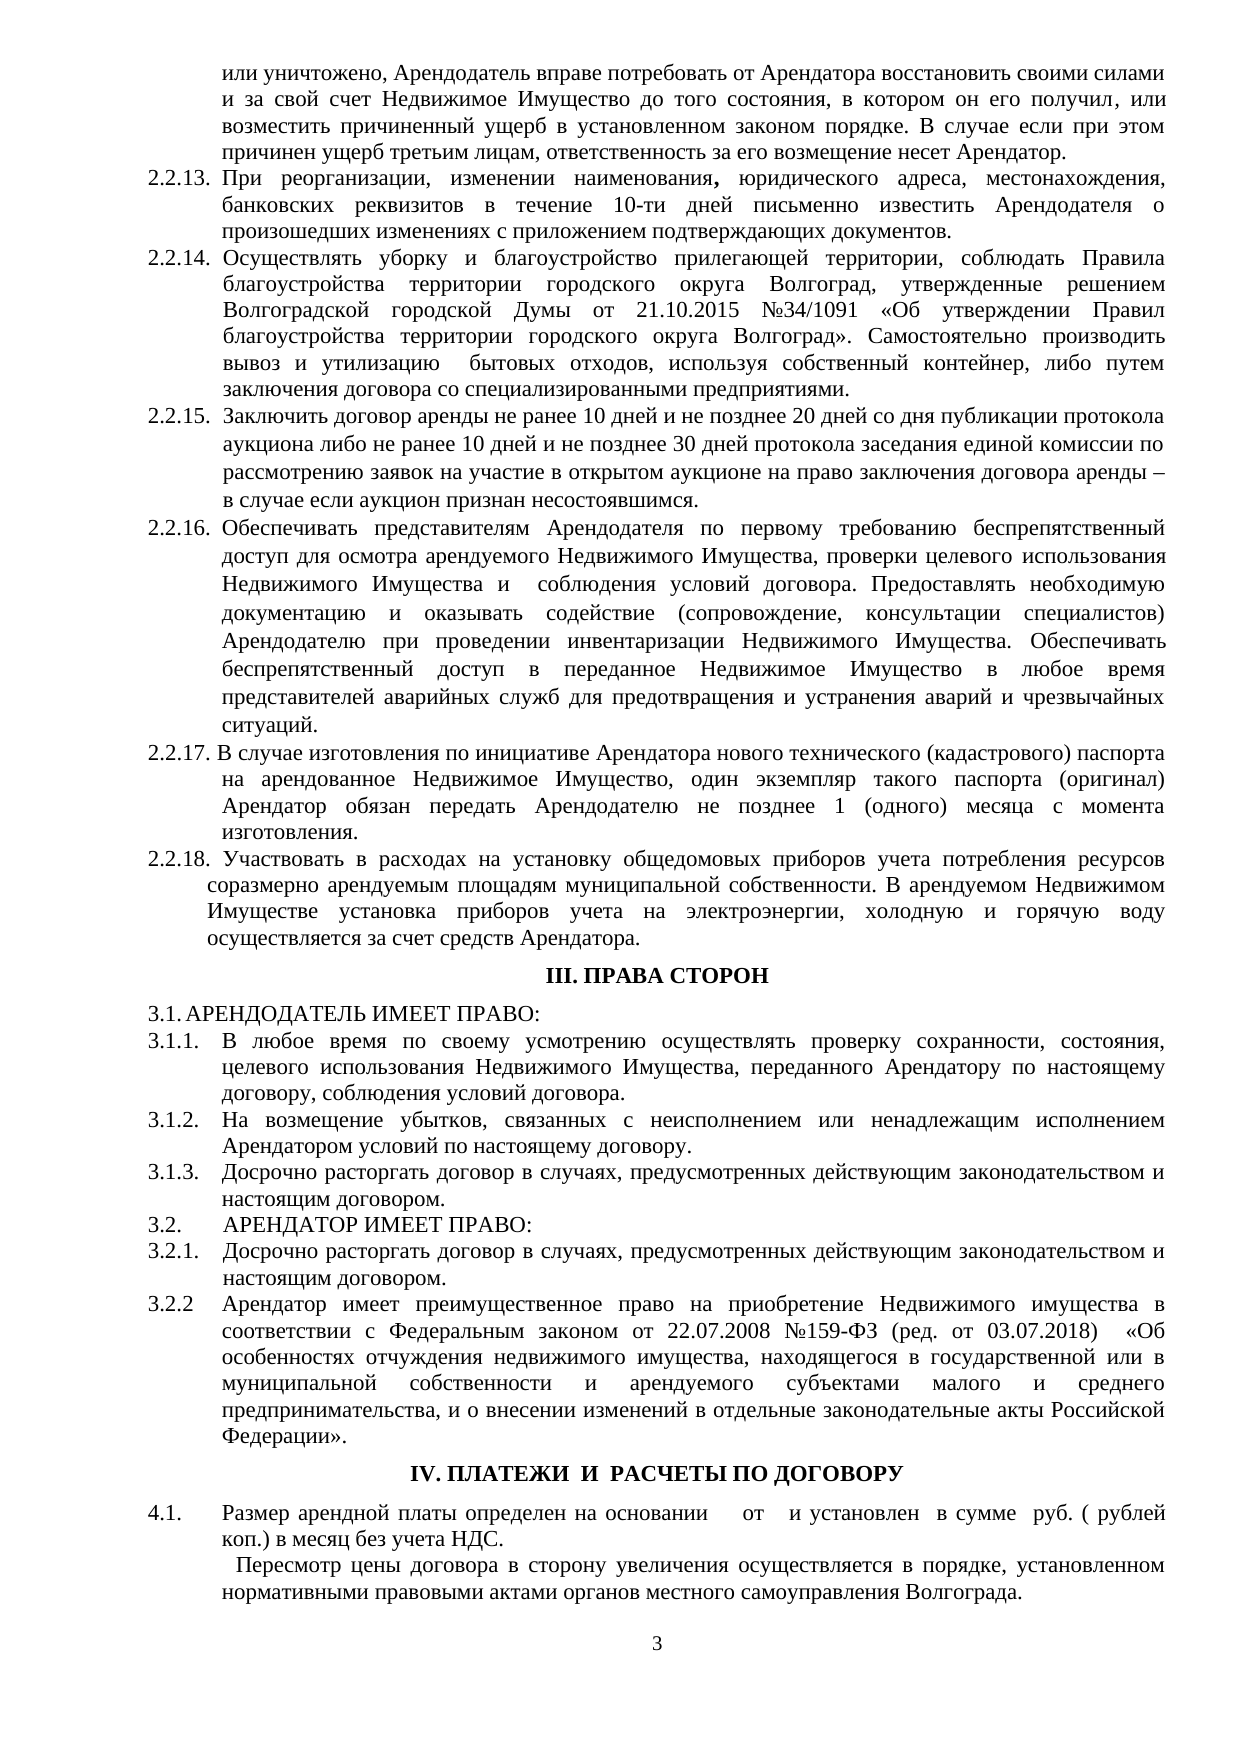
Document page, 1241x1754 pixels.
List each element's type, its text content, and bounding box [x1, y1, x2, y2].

text 2.2.16. Обеспечивать представителям Арендодателя по первому требованию беспрепятственный доступ для осмотра арендуемого Недвижимого Имущества, проверки целевого использования Недвижимого Имущества и соблюдения условий договора. Предоставлять необходимую документацию и оказывать содействие (сопровождение, консультации специалистов) Арендодателю при проведении инвентаризации Недвижимого Имущества. Обеспечивать беспрепятственный доступ в переданное Недвижимое Имущество в любое время представителей аварийных служб для предотвращения и устранения аварий и чрезвычайных ситуаций. [148, 514, 1166, 737]
list В любое время по своему усмотрению осуществлять проверку сохранности, состояния, целевого использования Недвижимого Имущества, переданного Арендатору по настоящему договору, соблюдения условий договора. [148, 1027, 1166, 1106]
text 2.2.17. В случае изготовления по инициативе Арендатора нового технического (кадастрового) паспорта на арендованное Недвижимое Имущество, один экземпляр такого паспорта (оригинал) Арендатор обязан передать Арендодателю не позднее 1 (одного) месяца с момента изготовления. [148, 739, 1166, 844]
list АРЕНДОДАТЕЛЬ ИМЕЕТ ПРАВО: [148, 1000, 1166, 1027]
text 2.2.18. Участвовать в расходах на установку общедомовых приборов учета потребления ресурсов соразмерно арендуемым площадям муниципальной собственности. В арендуемом Недвижимом Имуществе установка приборов учета на электроэнергии, холодную и горячую воду осуществляется за счет средств Арендатора. [148, 844, 1166, 950]
list Осуществлять уборку и благоустройство прилегающей территории, соблюдать Правила благоустройства территории городского округа Волгоград, утвержденные решением Волгоградской городской Думы от 21.10.2015 №34/1091 «Об утверждении Правил благоустройства территории городского округа Волгоград». Самостоятельно производить вывоз и утилизацию бытовых отходов, используя собственный контейнер, либо путем заключения договора со специализированными предприятиями. [148, 243, 1166, 402]
list Арендатор имеет преимущественное право на приобретение Недвижимого имущества в соответствии с Федеральным законом от 22.07.2008 №159-ФЗ (ред. от 03.07.2018) «Об особенностях отчуждения недвижимого имущества, находящегося в государственной или в муниципальной собственности и арендуемого субъектами малого и среднего предпринимательства, и о внесении изменений в отдельные законодательные акты Российской Федерации». [148, 1290, 1166, 1448]
list Заключить договор аренды не ранее 10 дней и не позднее 20 дней со дня публикации протокола аукциона либо не ранее 10 дней и не позднее 30 дней протокола заседания единой комиссии по рассмотрению заявок на участие в открытом аукционе на право заключения договора аренды – в случае если аукцион признан несостоявшимся. [148, 402, 1166, 512]
list На возмещение убытков, связанных с неисполнением или ненадлежащим исполнением Арендатором условий по настоящему договору. [148, 1106, 1166, 1158]
list Досрочно расторгать договор в случаях, предусмотренных действующим законодательством и настоящим договором. [148, 1237, 1166, 1290]
text Пересмотр цены договора в сторону увеличения осуществляется в порядке, установленном нормативными правовыми актами органов местного самоуправления Волгограда. [148, 1551, 1166, 1604]
text 4.1. Размер арендной платы определен на основании от и установлен в сумме руб. ( рублей коп.) в месяц без учета НДС. [148, 1499, 1166, 1551]
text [148, 59, 1166, 164]
text III. ПРАВА СТОРОН [148, 962, 1166, 988]
list АРЕНДАТОР ИМЕЕТ ПРАВО: [148, 1211, 1166, 1237]
list Досрочно расторгать договор в случаях, предусмотренных действующим законодательством и настоящим договором. [148, 1158, 1166, 1211]
text IV. ПЛАТЕЖИ И РАСЧЕТЫ ПО ДОГОВОРУ [148, 1460, 1166, 1487]
text 2.2.13. При реорганизации, изменении наименования, юридического адреса, местонахождения, банковских реквизитов в течение 10-ти дней письменно известить Арендодателя о произошедших изменениях с приложением подтверждающих документов. [148, 164, 1166, 243]
